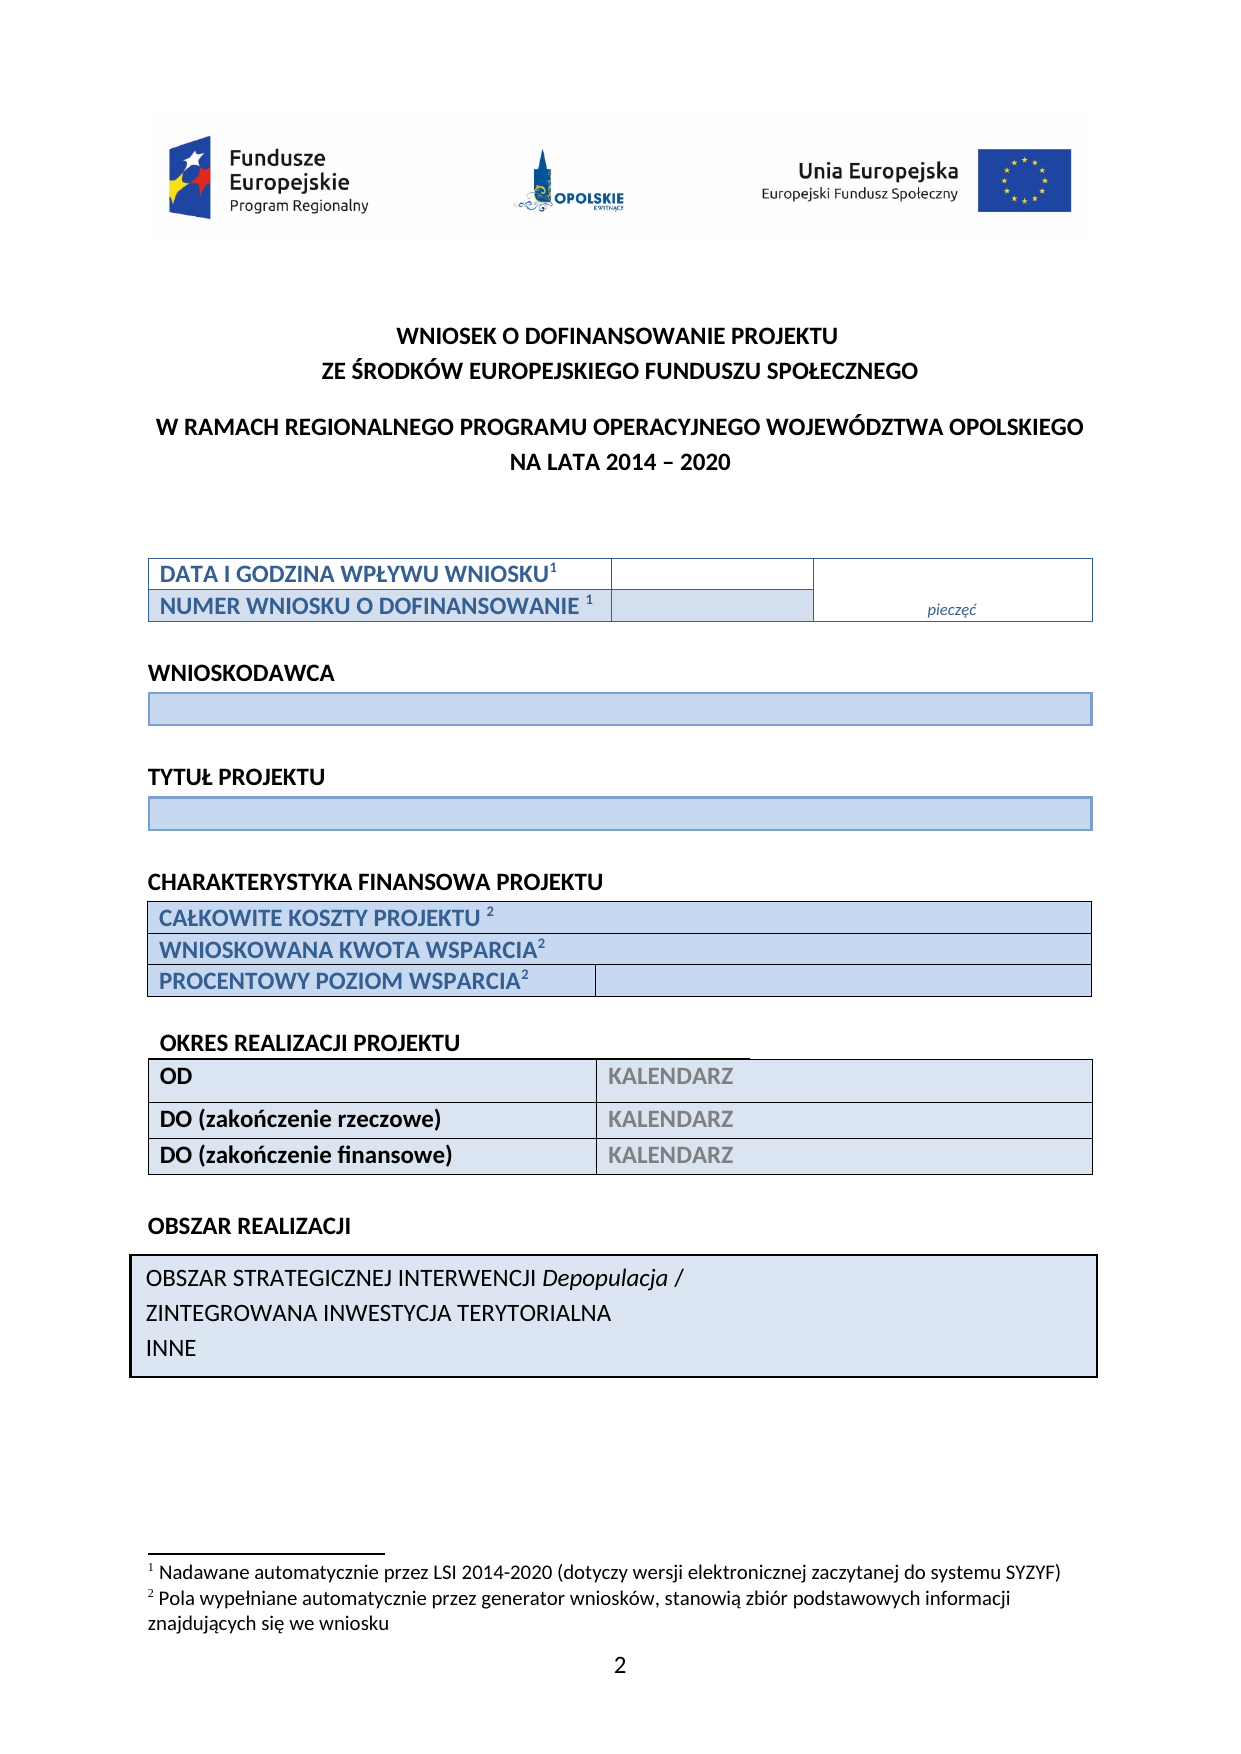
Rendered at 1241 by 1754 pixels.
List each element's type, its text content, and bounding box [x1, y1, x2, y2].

table_header OKRES REALIZACJI PROJEKTU [148, 997, 750, 1058]
text CHARAKTERYSTYKA FINANSOWA PROJEKTU [148, 866, 1092, 897]
table_cell [612, 590, 813, 621]
table_header [612, 559, 813, 589]
table_cell NUMER WNIOSKU O DOFINANSOWANIE 1 [149, 590, 611, 621]
text WNIOSKODAWCA [148, 657, 1092, 687]
text OBSZAR REALIZACJI [148, 1210, 1092, 1240]
table_cell PROCENTOWY POZIOM WSPARCIA2 [148, 965, 595, 996]
table_header [150, 694, 1090, 724]
table_cell DO (zakończenie finansowe) [149, 1139, 596, 1174]
table_cell KALENDARZ [597, 1103, 1092, 1138]
picture [148, 114, 1092, 240]
table_header [150, 799, 1090, 829]
table_header DATA I GODZINA WPŁYWU WNIOSKU [149, 559, 611, 589]
table_cell [595, 934, 1091, 964]
text WNIOSEK O DOFINANSOWANIE PROJEKTU ZE ŚRODKÓW EUROPEJSKIEGO FUNDUSZU SPOŁECZNEGO [148, 320, 1092, 386]
table_cell KALENDARZ [597, 1139, 1092, 1174]
text W RAMACH REGIONALNEGO PROGRAMU OPERACYJNEGO WOJEWÓDZTWA OPOLSKIEGO NA LATA 2014 – 2020 [148, 411, 1092, 476]
table_cell DO (zakończenie rzeczowe) [149, 1103, 596, 1138]
table_header KALENDARZ [597, 1060, 1092, 1102]
table_header [595, 902, 1091, 933]
table_cell WNIOSKOWANA KWOTA WSPARCIA2 [148, 934, 595, 964]
table_header OD [149, 1060, 596, 1102]
table_header pieczęć [814, 559, 1092, 621]
table_header CAŁKOWITE KOSZTY PROJEKTU [148, 902, 595, 933]
table_cell [596, 965, 1091, 996]
text TYTUŁ PROJEKTU [148, 761, 1092, 792]
